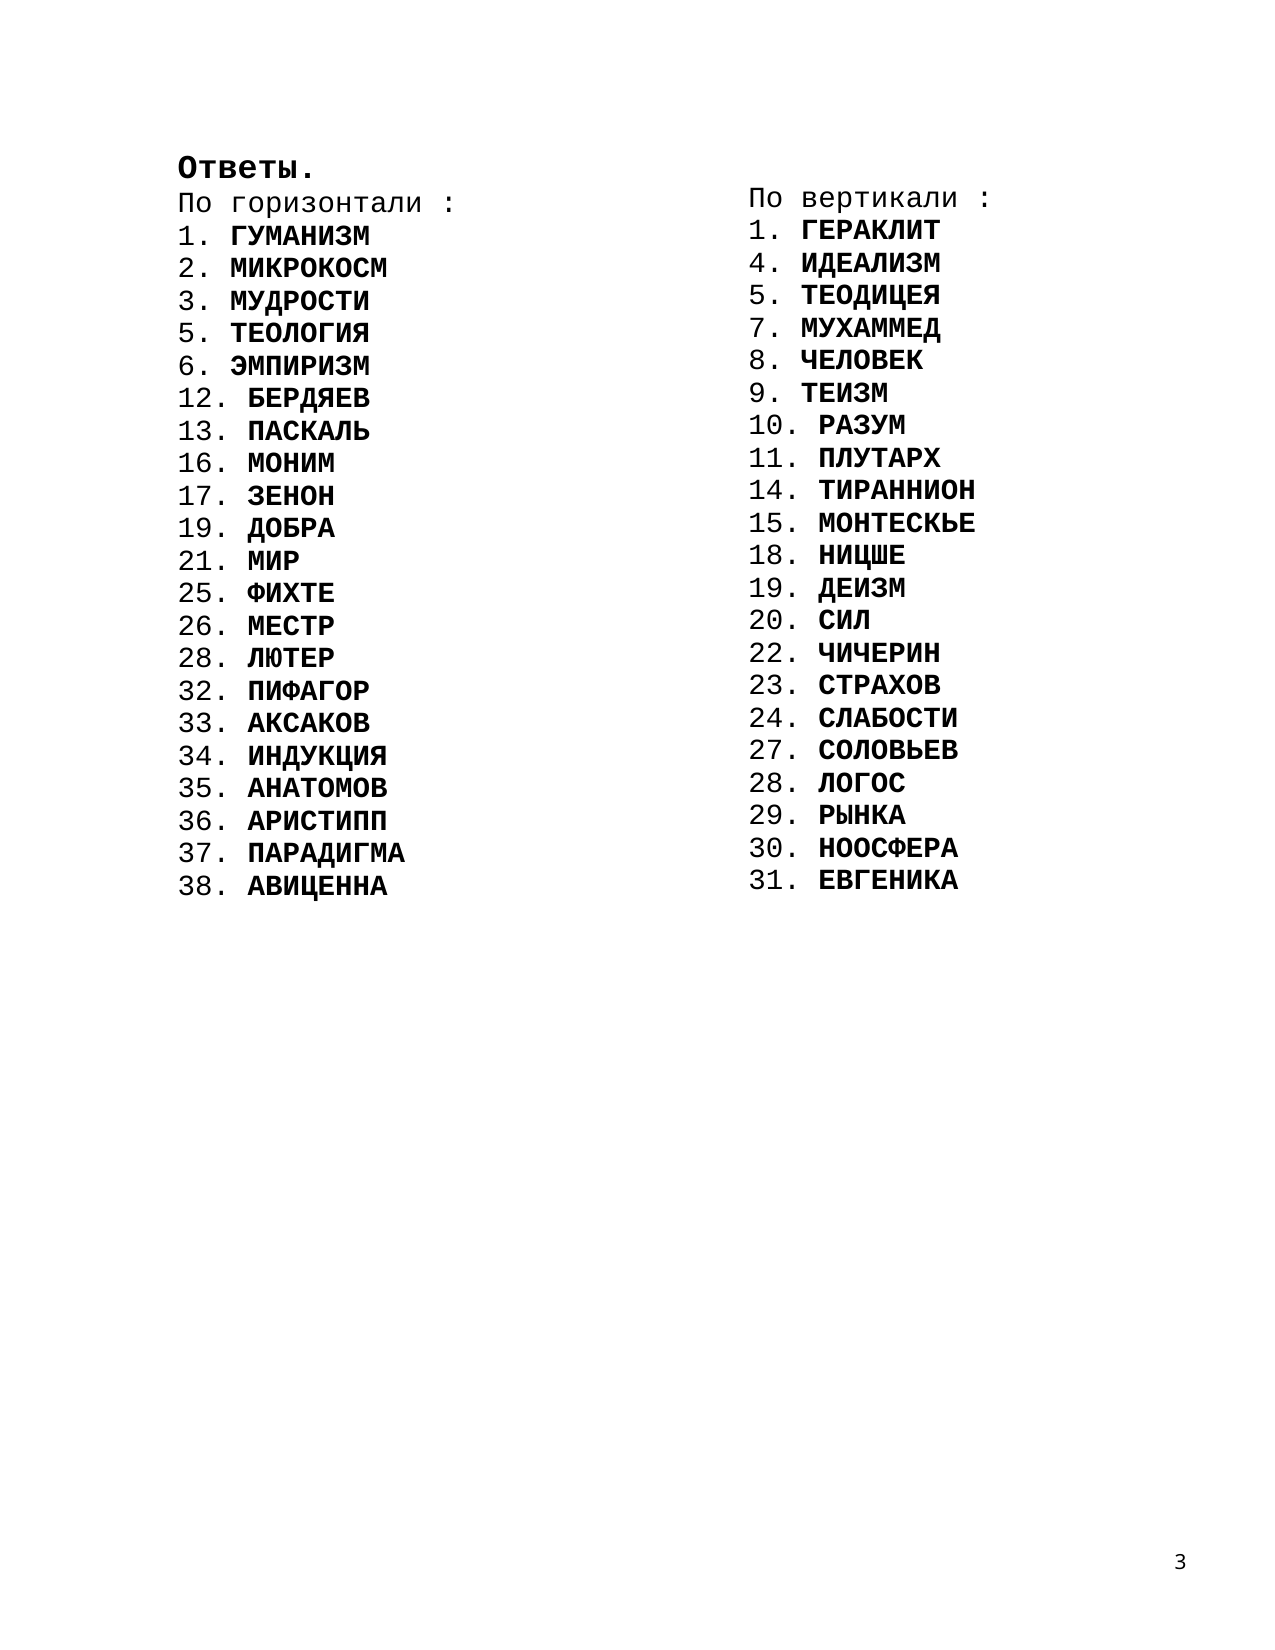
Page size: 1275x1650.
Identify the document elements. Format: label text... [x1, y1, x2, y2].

text 1. ГЕРАКЛИТ [748, 216, 1122, 248]
text 11. ПЛУТАРХ [748, 443, 1122, 476]
text 5. ТЕОЛОГИЯ [177, 319, 551, 351]
text 24. СЛАБОСТИ [748, 703, 1122, 736]
text По горизонтали : [177, 189, 551, 221]
text 35. АНАТОМОВ [177, 774, 551, 806]
text 37. ПАРАДИГМА [177, 839, 551, 871]
text 10. РАЗУМ [748, 411, 1122, 443]
text 22. ЧИЧЕРИН [748, 638, 1122, 671]
text 16. МОНИМ [177, 449, 551, 481]
text 1. ГУМАНИЗМ [177, 221, 551, 254]
text 13. ПАСКАЛЬ [177, 416, 551, 449]
text 6. ЭМПИРИЗМ [177, 351, 551, 384]
text 17. ЗЕНОН [177, 481, 551, 514]
text 21. МИР [177, 546, 551, 579]
text 20. СИЛ [748, 606, 1122, 638]
text 3. МУДРОСТИ [177, 286, 551, 319]
text 31. ЕВГЕНИКА [748, 866, 1122, 898]
text 9. ТЕИЗМ [748, 378, 1122, 411]
text 23. СТРАХОВ [748, 671, 1122, 703]
text 8. ЧЕЛОВЕК [748, 346, 1122, 378]
text 26. МЕСТР [177, 611, 551, 644]
text Ответы. [177, 151, 551, 189]
text По вертикали : [748, 183, 1122, 216]
text 29. РЫНКА [748, 801, 1122, 833]
text 18. НИЦШЕ [748, 541, 1122, 573]
text 34. ИНДУКЦИЯ [177, 741, 551, 774]
text 15. МОНТЕСКЬЕ [748, 508, 1122, 541]
text 19. ДОБРА [177, 514, 551, 546]
text 5. ТЕОДИЦЕЯ [748, 281, 1122, 313]
text 27. СОЛОВЬЕВ [748, 736, 1122, 768]
text 33. АКСАКОВ [177, 709, 551, 741]
text 12. БЕРДЯЕВ [177, 384, 551, 416]
text 38. АВИЦЕННА [177, 871, 551, 904]
text 30. НООСФЕРА [748, 833, 1122, 866]
text 28. ЛЮТЕР [177, 644, 551, 676]
text 25. ФИХТЕ [177, 579, 551, 611]
text 7. МУХАММЕД [748, 313, 1122, 346]
text 36. АРИСТИПП [177, 806, 551, 839]
text 14. ТИРАННИОН [748, 476, 1122, 508]
text 4. ИДЕАЛИЗМ [748, 248, 1122, 281]
text 2. МИКРОКОСМ [177, 254, 551, 286]
text 32. ПИФАГОР [177, 676, 551, 709]
text 28. ЛОГОС [748, 768, 1122, 801]
text 19. ДЕИЗМ [748, 573, 1122, 606]
